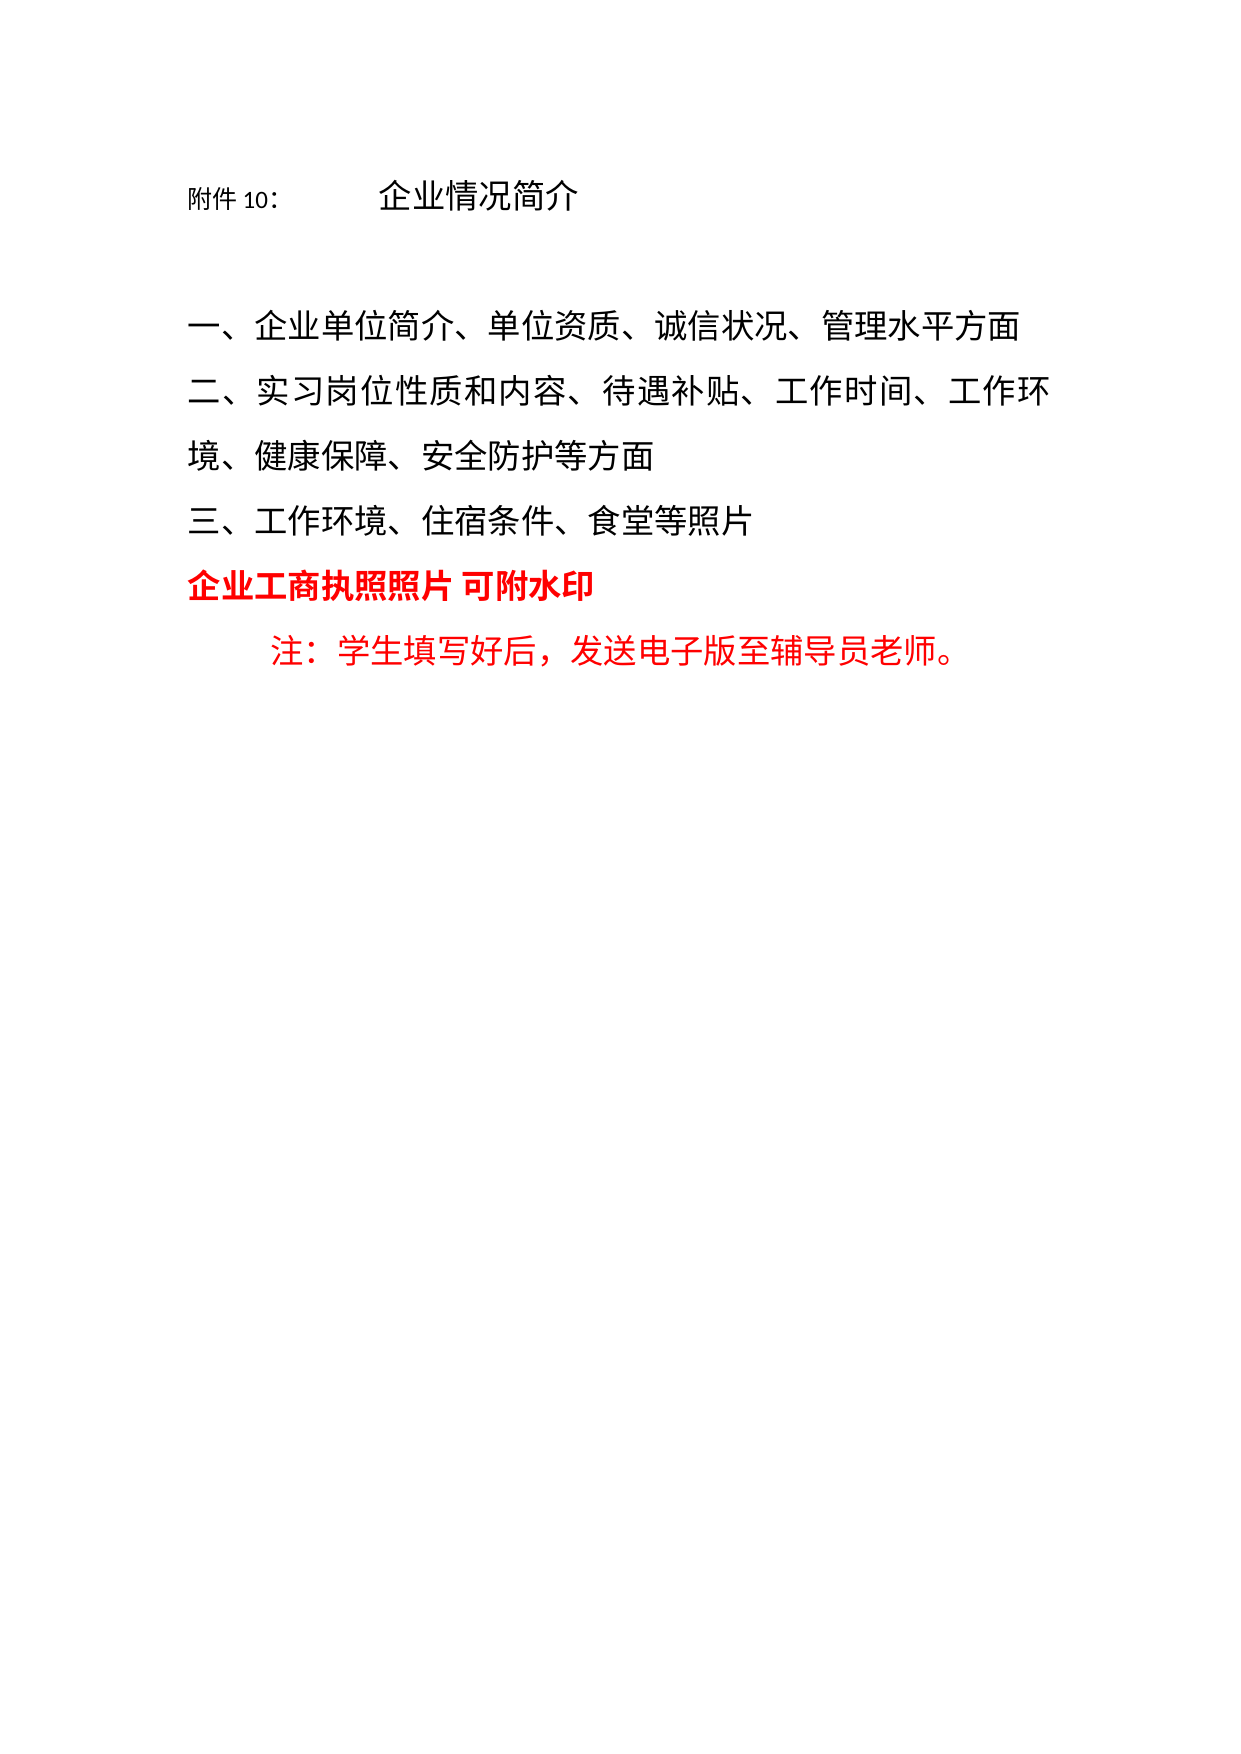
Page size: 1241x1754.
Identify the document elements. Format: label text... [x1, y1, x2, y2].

list 二、实习岗位性质和内容、待遇补贴、工作时间、工作环境、健康保障、安全防护等方面 [187, 357, 1053, 487]
text 注：学生填写好后，发送电子版至辅导员老师。 [187, 617, 1053, 682]
list 附件10： 企业情况简介 [187, 162, 1053, 227]
list 企业工商执照照片 可附水印 [187, 552, 1053, 617]
list 三、工作环境、住宿条件、食堂等照片 [187, 487, 1053, 552]
list 一、企业单位简介、单位资质、诚信状况、管理水平方面 [187, 292, 1053, 357]
